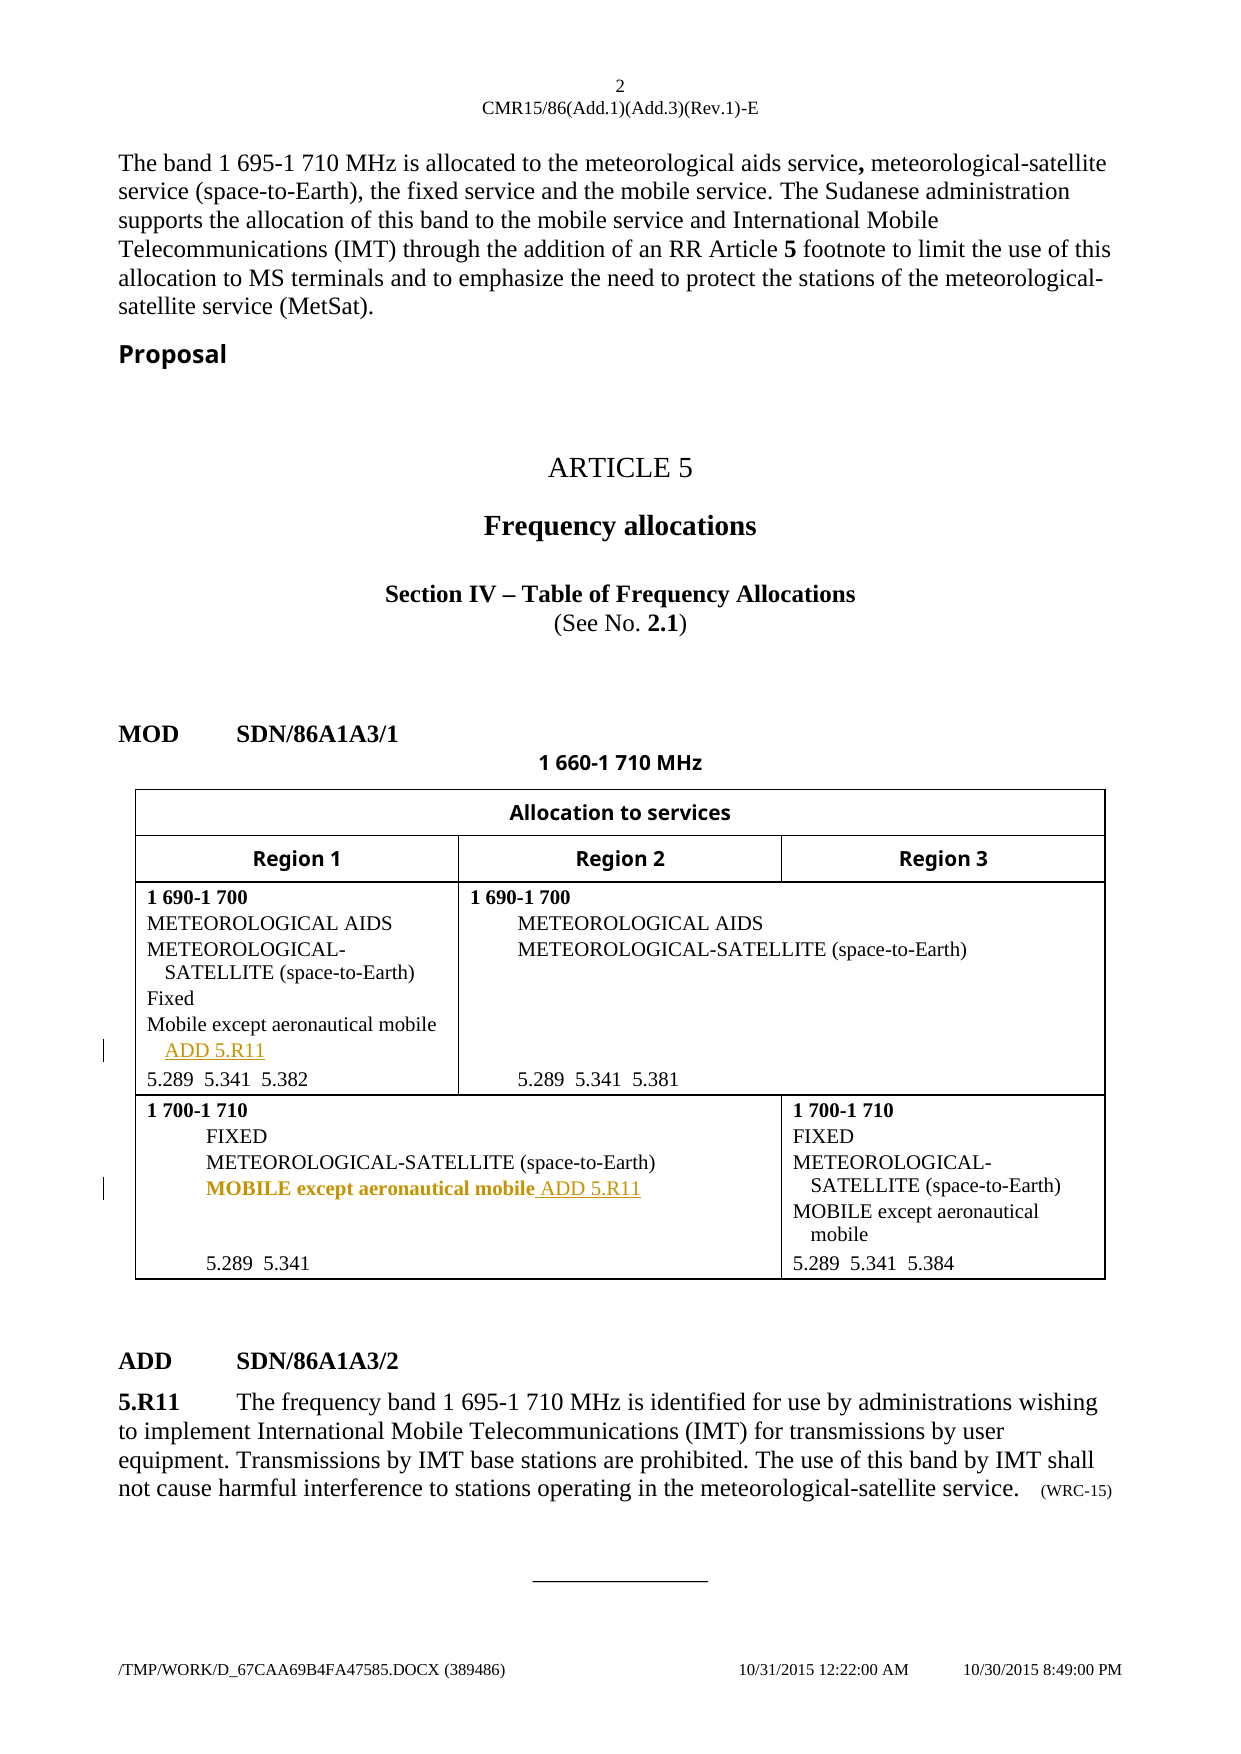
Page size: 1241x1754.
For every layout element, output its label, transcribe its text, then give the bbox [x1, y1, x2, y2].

table_cell 1 690-1 700 METEOROLOGICAL AIDS METEOROLOGICAL-SATELLITE (space-to-Earth) [459, 883, 1104, 1065]
table_cell Region 3 [782, 836, 1104, 881]
text Section IV – Table of Frequency Allocations (See No. 2.1) [118, 579, 1122, 694]
table_cell 1 700-1 710 FIXED METEOROLOGICAL-SATELLITE (space-to-Earth) MOBILE except aeronautical mobile [136, 1096, 781, 1249]
table_cell Region 2 [459, 836, 781, 881]
subtitle Proposal [118, 337, 1122, 371]
title 1 660-1 710 MHz [118, 748, 1122, 776]
table_cell 1 700-1 710 FIXED METEOROLOGICAL-SATELLITE (space-to-Earth) MOBILE except aeronautical mobile [782, 1096, 1104, 1249]
table_cell 5.289 5.341 5.384 [782, 1249, 1104, 1278]
table_cell 5.289 5.341 5.381 [459, 1065, 1104, 1094]
table_cell 1 690-1 700 METEOROLOGICAL AIDS METEOROLOGICAL-SATELLITE (space-to-Earth) Fixed Mobile except aeronautical mobile [136, 883, 458, 1065]
text ______________ [118, 1556, 1122, 1585]
table_cell 5.289 5.341 [136, 1249, 781, 1278]
text ADD SDN/86A1A3/2 [118, 1346, 1122, 1375]
table_cell 5.289 5.341 5.382 [136, 1065, 458, 1094]
table_header Allocation to services [136, 790, 1104, 835]
text 5.R11 The frequency band 1 695-1 710 MHz is identified for use by administrations wishing to implement International Mobile Telecommunications (IMT) for transmissions by user equipment. Transmissions by IMT base stations are prohibited. The use of this band by IMT shall not cause harmful interference to stations operating in the meteorological-satellite service. (WRC-15) [118, 1387, 1122, 1502]
table_cell Region 1 [136, 836, 458, 881]
text MOD SDN/86A1A3/1 [118, 719, 1122, 748]
title Frequency allocations [118, 508, 1122, 542]
text The band 1 695-1 710 MHz is allocated to the meteorological aids service, meteorological-satellite service (space-to-Earth), the fixed service and the mobile service. The Sudanese administration supports the allocation of this band to the mobile service and International Mobile Telecommunications (IMT) through the addition of an RR Article 5 footnote to limit the use of this allocation to MS terminals and to emphasize the need to protect the stations of the meteorological-satellite service (MetSat). [118, 148, 1122, 320]
text ARTICLE 5 [118, 450, 1122, 483]
